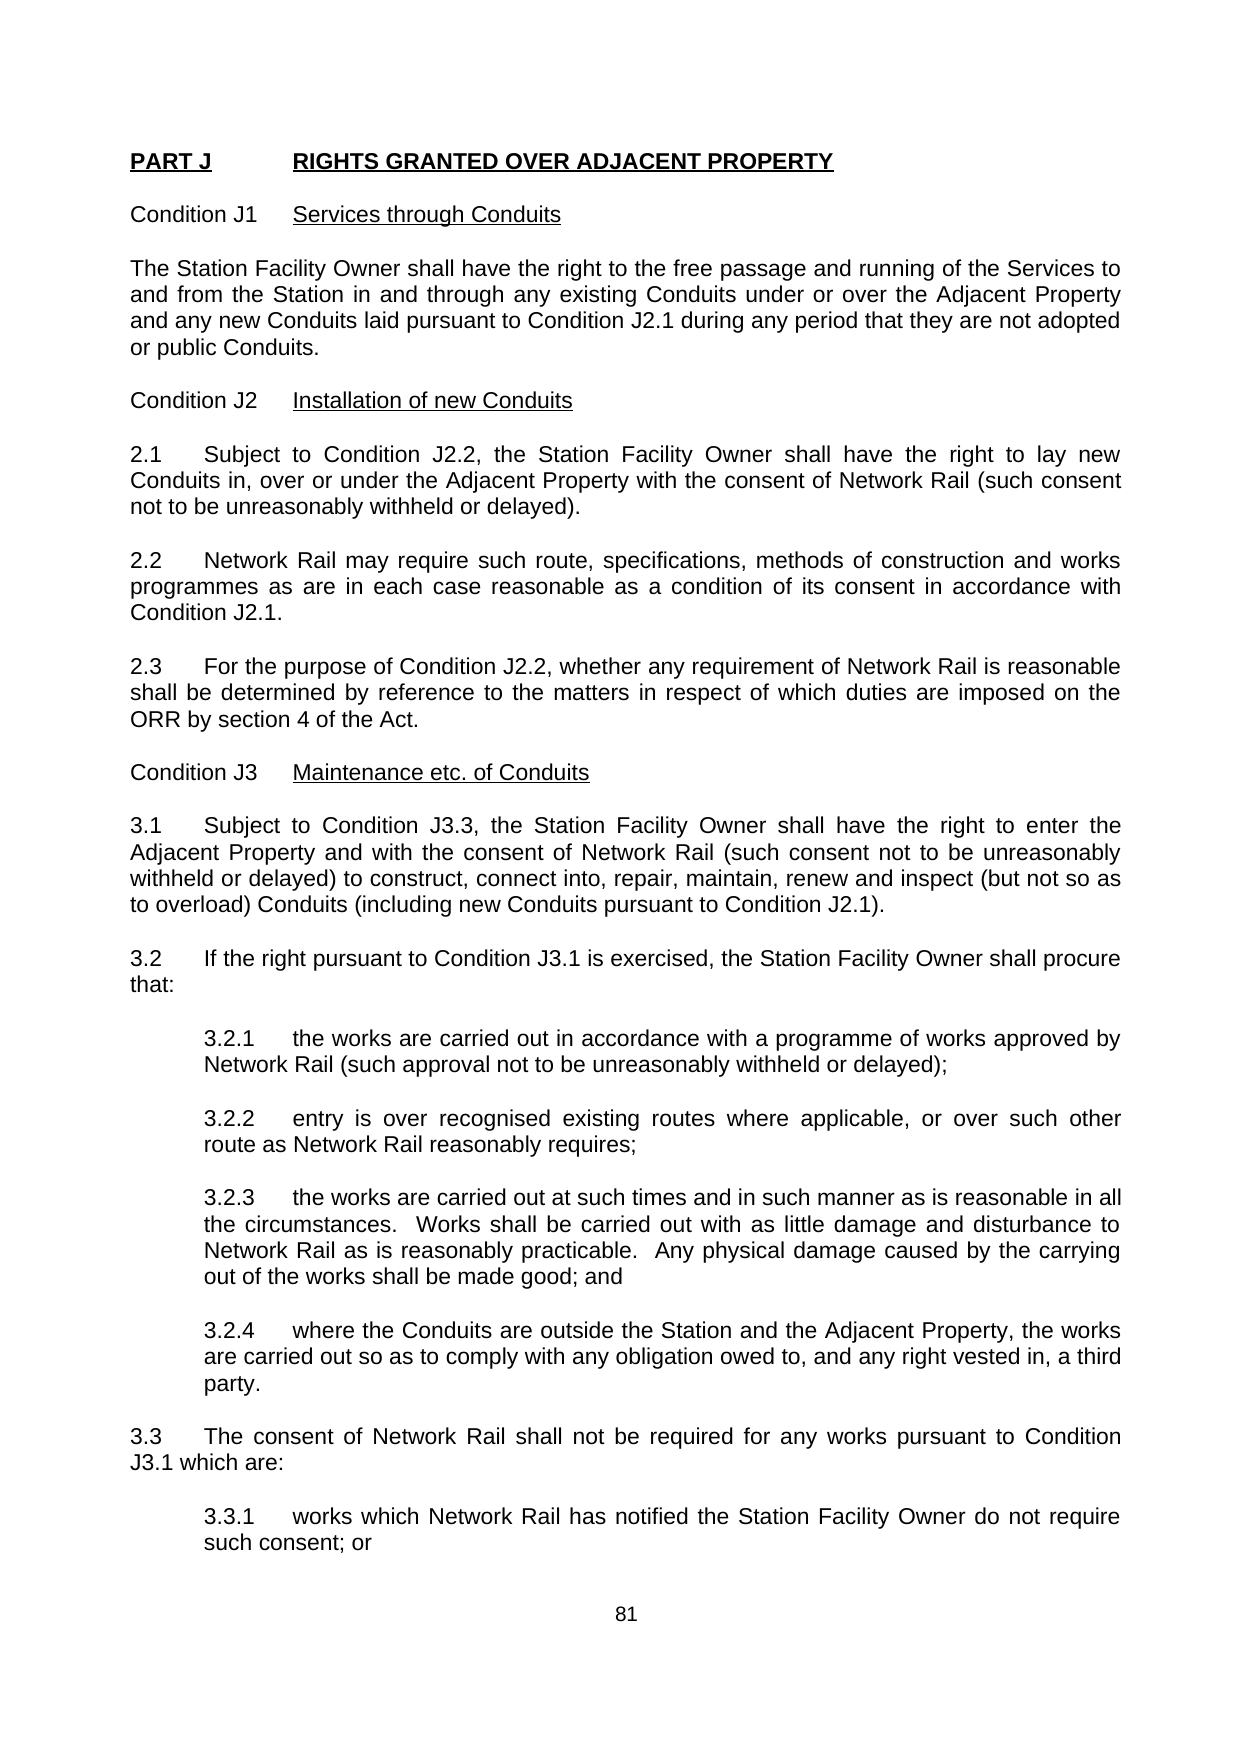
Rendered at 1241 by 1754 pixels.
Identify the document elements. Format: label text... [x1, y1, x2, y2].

text 3.2.2 entry is over recognised existing routes where applicable, or over such other route as Network Rail reasonably requires; [130, 1104, 1122, 1157]
text 3.2.3 the works are carried out at such times and in such manner as is reasonable in all the circumstances. Works shall be carried out with as little damage and disturbance to Network Rail as is reasonably practicable. Any physical damage caused by the carrying out of the works shall be made good; and [130, 1184, 1122, 1290]
text Condition J1 Services through Conduits [130, 201, 1122, 227]
text 3.3.1 works which Network Rail has notified the Station Facility Owner do not require such consent; or [130, 1503, 1122, 1555]
text Condition J3 Maintenance etc. of Conduits [130, 759, 1122, 785]
text 2.1 Subject to Condition J2.2, the Station Facility Owner shall have the right to lay new Conduits in, over or under the Adjacent Property with the consent of Network Rail (such consent not to be unreasonably withheld or delayed). [130, 441, 1122, 519]
text 3.2 If the right pursuant to Condition J3.1 is exercised, the Station Facility Owner shall procure that: [130, 945, 1122, 998]
text 3.2.1 the works are carried out in accordance with a programme of works approved by Network Rail (such approval not to be unreasonably withheld or delayed); [130, 1025, 1122, 1077]
text 3.3 The consent of Network Rail shall not be required for any works pursuant to Condition J3.1 which are: [130, 1423, 1122, 1476]
text 2.3 For the purpose of Condition J2.2, whether any requirement of Network Rail is reasonable shall be determined by reference to the matters in respect of which duties are imposed on the ORR by section 4 of the Act. [130, 653, 1122, 732]
text PART J RIGHTS GRANTED OVER ADJACENT PROPERTY [130, 148, 1122, 174]
text 3.1 Subject to Condition J3.3, the Station Facility Owner shall have the right to enter the Adjacent Property and with the consent of Network Rail (such consent not to be unreasonably withheld or delayed) to construct, connect into, repair, maintain, renew and inspect (but not so as to overload) Conduits (including new Conduits pursuant to Condition J2.1). [130, 812, 1122, 918]
text 2.2 Network Rail may require such route, specifications, methods of construction and works programmes as are in each case reasonable as a condition of its consent in accordance with Condition J2.1. [130, 547, 1122, 626]
text 3.2.4 where the Conduits are outside the Station and the Adjacent Property, the works are carried out so as to comply with any obligation owed to, and any right vested in, a third party. [130, 1317, 1122, 1396]
text The Station Facility Owner shall have the right to the free passage and running of the Services to and from the Station in and through any existing Conduits under or over the Adjacent Property and any new Conduits laid pursuant to Condition J2.1 during any period that they are not adopted or public Conduits. [130, 254, 1122, 360]
text Condition J2 Installation of new Conduits [130, 387, 1122, 413]
